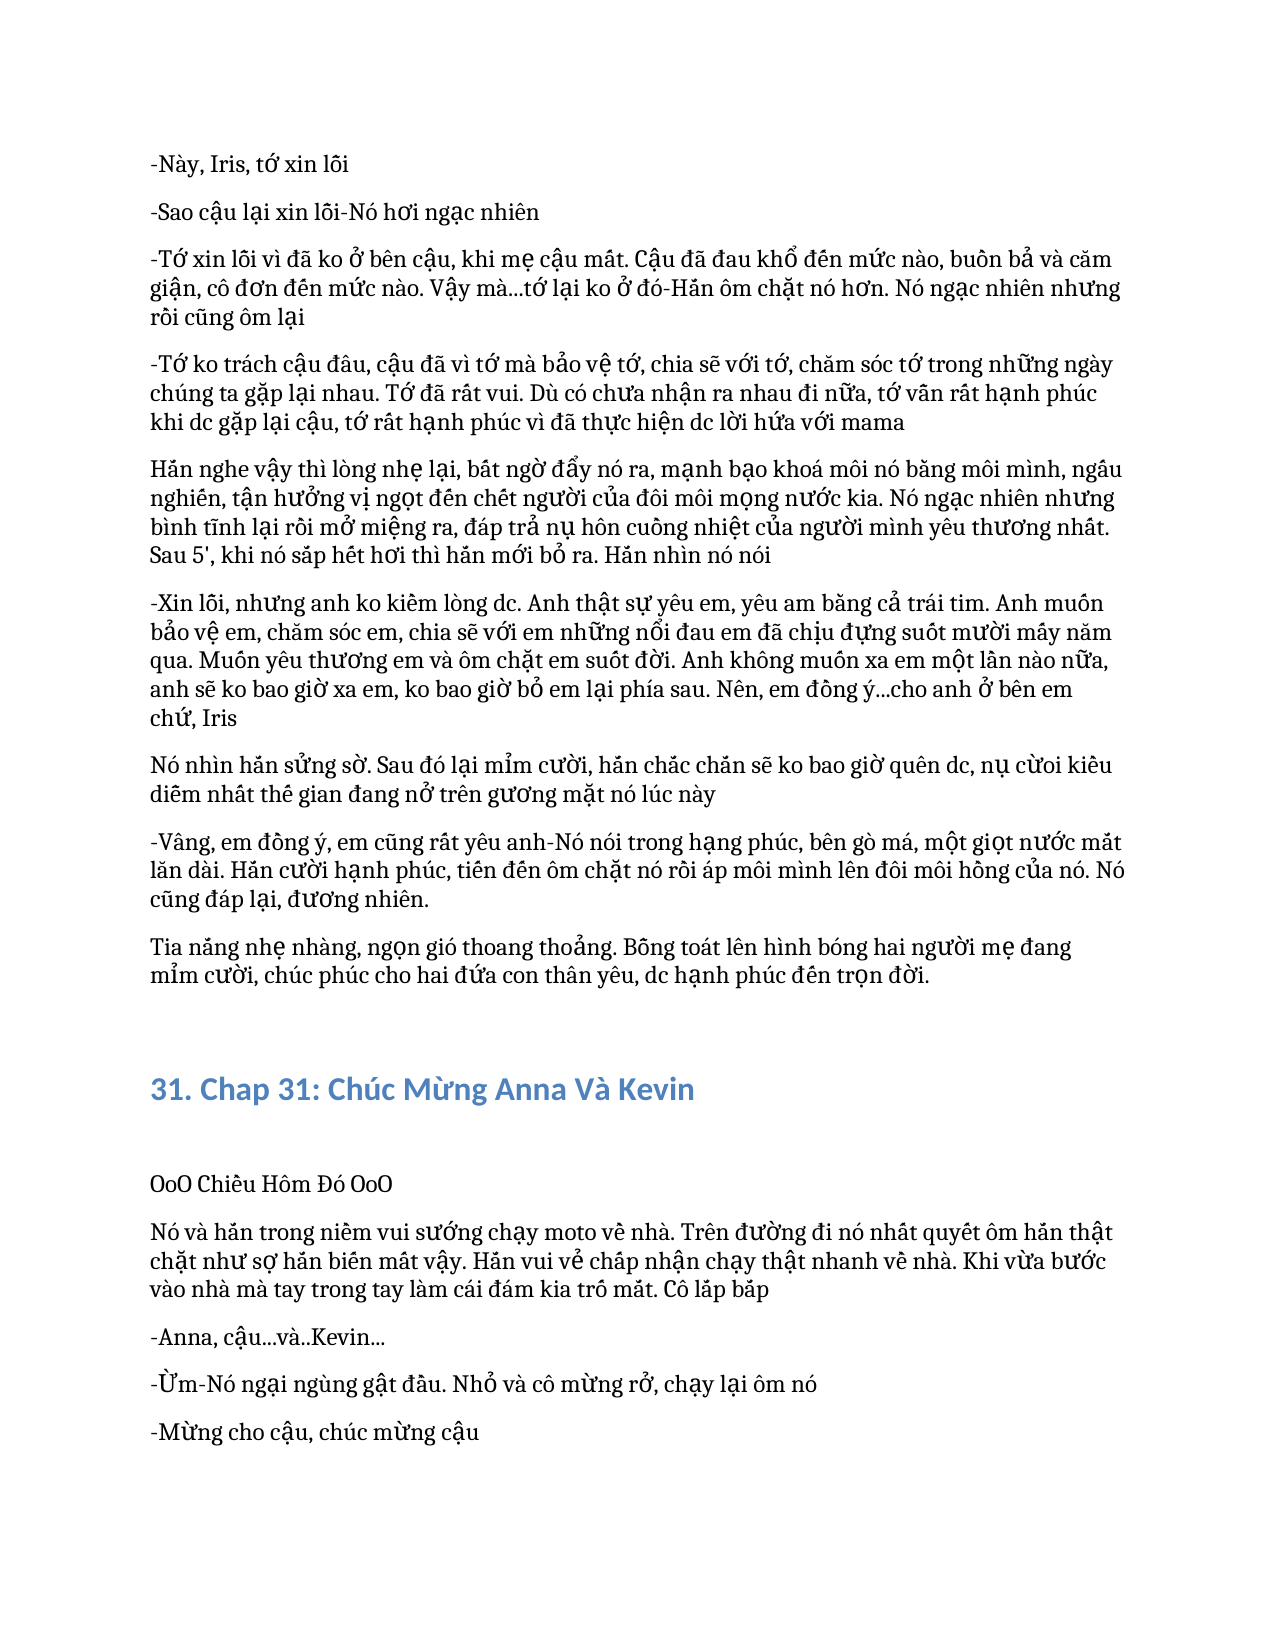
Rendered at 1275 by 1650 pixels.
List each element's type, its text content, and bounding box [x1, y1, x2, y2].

text -Anna, cậu...và..Kevin... [150, 1323, 1125, 1352]
text Tia nắng nhẹ nhàng, ngọn gió thoang thoảng. Bỗng toát lên hình bóng hai người mẹ đang mỉm cười, chúc phúc cho hai đứa con thân yêu, dc hạnh phúc đến trọn đời. [150, 932, 1125, 1047]
text Nó nhìn hắn sửng sờ. Sau đó lại mỉm cười, hắn chắc chắn sẽ ko bao giờ quên dc, nụ cừoi kiều diễm nhất thế gian đang nở trên gương mặt nó lúc này [150, 751, 1125, 809]
text -Tớ ko trách cậu đâu, cậu đã vì tớ mà bảo vệ tớ, chia sẽ với tớ, chăm sóc tớ trong những ngày chúng ta gặp lại nhau. Tớ đã rất vui. Dù có chưa nhận ra nhau đi nữa, tớ vẫn rất hạnh phúc khi dc gặp lại cậu, tớ rất hạnh phúc vì đã thực hiện dc lời hứa với mama [150, 350, 1125, 436]
text OoO Chiều Hôm Đó OoO [150, 1113, 1125, 1199]
text -Vâng, em đồng ý, em cũng rất yêu anh-Nó nói trong hạng phúc, bên gò má, một giọt nước mắt lăn dài. Hắn cười hạnh phúc, tiến đến ôm chặt nó rồi áp môi mình lên đôi môi hồng của nó. Nó cũng đáp lại, đương nhiên. [150, 827, 1125, 914]
subtitle 31. Chap 31: Chúc Mừng Anna Và Kevin [150, 1068, 1125, 1109]
text -Mừng cho cậu, chúc mừng cậu [150, 1418, 1125, 1447]
text -Tớ xin lỗi vì đã ko ở bên cậu, khi mẹ cậu mất. Cậu đã đau khổ đến mức nào, buồn bả và căm giận, cô đơn đến mức nào. Vậy mà...tớ lại ko ở đó-Hắn ôm chặt nó hơn. Nó ngạc nhiên nhưng rồi cũng ôm lại [150, 245, 1125, 331]
text -Sao cậu lại xin lỗi-Nó hơi ngạc nhiên [150, 197, 1125, 226]
text -Ừm-Nó ngại ngùng gật đầu. Nhỏ và cô mừng rở, chạy lại ôm nó [150, 1370, 1125, 1399]
text -Xin lỗi, nhưng anh ko kiềm lòng dc. Anh thật sự yêu em, yêu am bằng cả trái tim. Anh muốn bảo vệ em, chăm sóc em, chia sẽ với em những nổi đau em đã chịu đựng suốt mười mấy năm qua. Muốn yêu thương em và ôm chặt em suốt đời. Anh không muốn xa em một lần nào nữa, anh sẽ ko bao giờ xa em, ko bao giờ bỏ em lại phía sau. Nên, em đồng ý...cho anh ở bên em chứ, Iris [150, 589, 1125, 732]
text Hắn nghe vậy thì lòng nhẹ lại, bất ngờ đẩy nó ra, mạnh bạo khoá môi nó bằng môi mình, ngấu nghiến, tận hưởng vị ngọt đến chết người của đôi môi mọng nước kia. Nó ngạc nhiên nhưng bình tĩnh lại rồi mở miệng ra, đáp trả nụ hôn cuồng nhiệt của người mình yêu thương nhất. Sau 5', khi nó sắp hết hơi thì hắn mới bỏ ra. Hắn nhìn nó nói [150, 455, 1125, 570]
text Nó và hắn trong niềm vui sướng chạy moto về nhà. Trên đường đi nó nhất quyết ôm hắn thật chặt như sợ hắn biến mất vậy. Hắn vui vẻ chấp nhận chạy thật nhanh về nhà. Khi vừa bước vào nhà mà tay trong tay làm cái đám kia trố mắt. Cô lắp bắp [150, 1218, 1125, 1304]
text -Này, Iris, tớ xin lỗi [150, 150, 1125, 179]
